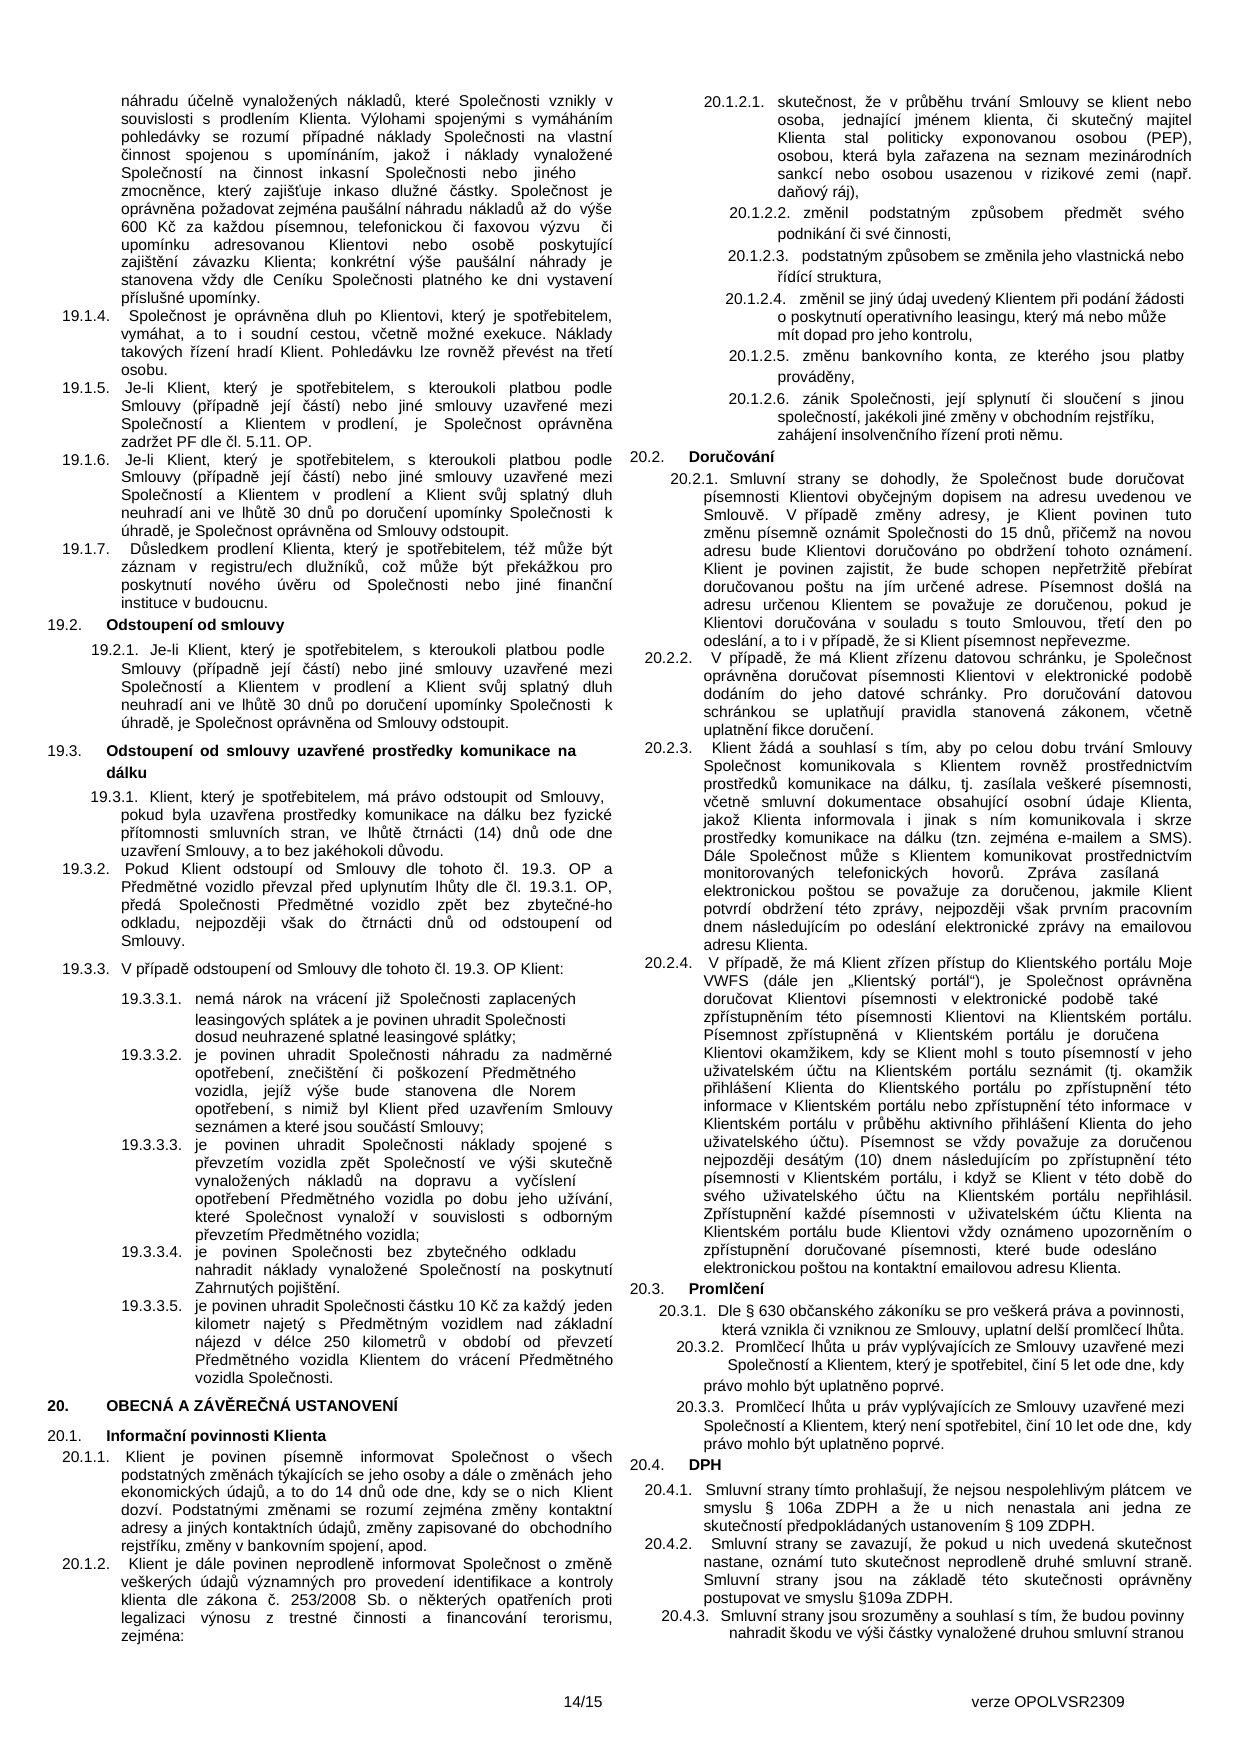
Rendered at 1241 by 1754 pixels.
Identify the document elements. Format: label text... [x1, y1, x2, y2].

text podnikání či své činnosti, [777, 223, 1188, 244]
text 20.4.2. Smluvní strany se zavazují, že pokud u nich uvedená skutečnost nastane, oznámí tuto skutečnost neprodleně druhé smluvní straně. Smluvní strany jsou na základě této skutečnosti oprávněny postupovat ve smyslu §109a ZDPH. [644, 1535, 1192, 1607]
text 20.1.2.2. změnil podstatným způsobem předmět svého [695, 201, 1184, 223]
text 19.1.5. Je-li Klient, který je spotřebitelem, s kteroukoli platbou podle Smlouvy (případně její částí) nebo jiné smlouvy uzavřené mezi Společností a Klientem v prodlení, je Společnost oprávněna zadržet PF dle čl. 5.11. OP. [62, 379, 613, 451]
text dálku [106, 761, 609, 783]
text 19.3.2. Pokud Klient odstoupí od Smlouvy dle tohoto čl. 19.3. OP a Předmětné vozidlo převzal před uplynutím lhůty dle čl. 19.3.1. OP, předá Společnosti Předmětné vozidlo zpět bez zbytečné-ho odkladu, nejpozději však do čtrnácti dnů od odstoupení od Smlouvy. [62, 860, 613, 950]
text 20.2.4. V případě, že má Klient zřízen přístup do Klientského portálu Moje VWFS (dále jen „Klientský portál“), je Společnost oprávněna doručovat Klientovi písemnosti v elektronické podobě také zpřístupněním této písemnosti Klientovi na Klientském portálu. Písemnost zpřístupněná v Klientském portálu je doručena Klientovi okamžikem, kdy se Klient mohl s touto písemností v jeho uživatelském účtu na Klientském portálu seznámit (tj. okamžik přihlášení Klienta do Klientského portálu po zpřístupnění této informace v Klientském portálu nebo zpřístupnění této informace v Klientském portálu v průběhu aktivního přihlášení Klienta do jeho uživatelského účtu). Písemnost se vždy považuje za doručenou nejpozději desátým (10) dnem následujícím po zpřístupnění této písemnosti v Klientském portálu, i když se Klient v této době do svého uživatelského účtu na Klientském portálu nepřihlásil. Zpřístupnění každé písemnosti v uživatelském účtu Klienta na Klientském portálu bude Klientovi vždy oznámeno upozorněním o zpřístupnění doručované písemnosti, které bude odesláno elektronickou poštou na kontaktní emailovou adresu Klienta. [644, 954, 1192, 1277]
text Smlouvy (případně její částí) nebo jiné smlouvy uzavřené mezi Společností a Klientem v prodlení a Klient svůj splatný dluh neuhradí ani ve lhůtě 30 dnů po doručení upomínky Společnosti k úhradě, je Společnost oprávněna od Smlouvy odstoupit. [121, 660, 613, 732]
text společností, jakékoli jiné změny v obchodním rejstříku, zahájení insolvenčního řízení proti němu. [777, 409, 1192, 444]
text o poskytnutí operativního leasingu, který má nebo může mít dopad pro jeho kontrolu, [777, 308, 1192, 344]
text 20.1.2.3. podstatným způsobem se změnila jeho vlastnická nebo [695, 244, 1184, 266]
text náhradu účelně vynaložených nákladů, které Společnosti vznikly v souvislosti s prodlením Klienta. Výlohami spojenými s vymáháním pohledávky se rozumí případné náklady Společnosti na vlastní činnost spojenou s upomínáním, jakož i náklady vynaložené Společností na činnost inkasní Společnosti nebo jiného zmocněnce, který zajišťuje inkaso dlužné částky. Společnost je oprávněna požadovat zejména paušální náhradu nákladů až do výše 600 Kč za každou písemnou, telefonickou či faxovou výzvu či upomínku adresovanou Klientovi nebo osobě poskytující zajištění závazku Klienta; konkrétní výše paušální náhrady je stanovena vždy dle Ceníku Společnosti platného ke dni vystavení příslušné upomínky. [121, 92, 613, 307]
text 20.2. Doručování [629, 444, 1188, 467]
text 20.4.1. Smluvní strany tímto prohlašují, že nejsou nespolehlivým plátcem ve smyslu § 106a ZDPH a že u nich nenastala ani jedna ze skutečností předpokládaných ustanovením § 109 ZDPH. [644, 1482, 1192, 1535]
text písemnosti Klientovi obyčejným dopisem na adresu uvedenou ve Smlouvě. V případě změny adresy, je Klient povinen tuto změnu písemně oznámit Společnosti do 15 dnů, přičemž na novou adresu bude Klientovi doručováno po obdržení tohoto oznámení. Klient je povinen zajistit, že bude schopen nepřetržitě přebírat doručovanou poštu na jím určené adrese. Písemnost došlá na adresu určenou Klientem se považuje ze doručenou, pokud je Klientovi doručována v souladu s touto Smlouvou, třetí den po odeslání, a to i v případě, že si Klient písemnost nepřevezme. [703, 488, 1192, 650]
text prováděny, [777, 366, 1188, 387]
text řídící struktura, [777, 266, 1188, 287]
text 20.4. DPH [629, 1453, 1188, 1475]
text 20.1.1. Klient je povinen písemně informovat Společnost o všech podstatných změnách týkajících se jeho osoby a dále o změnách jeho ekonomických údajů, a to do 14 dnů ode dne, kdy se o nich Klient dozví. Podstatnými změnami se rozumí zejména změny kontaktní adresy a jiných kontaktních údajů, změny zapisované do obchodního rejstříku, změny v bankovním spojení, apod. [62, 1448, 613, 1555]
text pokud byla uzavřena prostředky komunikace na dálku bez fyzické přítomnosti smluvních stran, ve lhůtě čtrnácti (14) dnů ode dne uzavření Smlouvy, a to bez jakéhokoli důvodu. [121, 807, 613, 860]
text 20. OBECNÁ A ZÁVĚREČNÁ USTANOVENÍ 20.1. Informační povinnosti Klienta [47, 1387, 613, 1448]
text 19.1.6. Je-li Klient, který je spotřebitelem, s kteroukoli platbou podle Smlouvy (případně její částí) nebo jiné smlouvy uzavřené mezi Společností a Klientem v prodlení a Klient svůj splatný dluh neuhradí ani ve lhůtě 30 dnů po doručení upomínky Společnosti k úhradě, je Společnost oprávněna od Smlouvy odstoupit. [62, 451, 613, 540]
text 19.3. Odstoupení od smlouvy uzavřené prostředky komunikace na [47, 738, 609, 761]
text 19.2.1. Je-li Klient, který je spotřebitelem, s kteroukoli platbou podle [53, 639, 604, 660]
text 20.1.2.1. skutečnost, že v průběhu trvání Smlouvy se klient nebo osoba, jednající jménem klienta, či skutečný majitel Klienta stal politicky exponovanou osobou (PEP), osobou, která byla zařazena na seznam mezinárodních sankcí nebo osobou usazenou v rizikové zemi (např. daňový ráj), [703, 94, 1192, 201]
text 19.3.1. Klient, který je spotřebitelem, má právo odstoupit od Smlouvy, [53, 785, 604, 807]
text 19.3.3.3. je povinen uhradit Společnosti náklady spojené s převzetím vozidla zpět Společností ve výši skutečně vynaložených nákladů na dopravu a vyčíslení opotřebení Předmětného vozidla po dobu jeho užívání, které Společnost vynaloží v souvislosti s odborným převzetím Předmětného vozidla; [121, 1136, 613, 1244]
text 19.1.4. Společnost je oprávněna dluh po Klientovi, který je spotřebitelem, vymáhat, a to i soudní cestou, včetně možné exekuce. Náklady takových řízení hradí Klient. Pohledávku lze rovněž převést na třetí osobu. [62, 307, 613, 379]
text Společností a Klientem, který není spotřebitel, činí 10 let ode dne, kdy právo mohlo být uplatněno poprvé. [703, 1417, 1192, 1453]
text 14/15 verze OPOLVSR2309 [563, 1690, 1188, 1712]
text 20.1.2.4. změnil se jiný údaj uvedený Klientem při podání žádosti [695, 287, 1184, 308]
text 20.1.2.5. změnu bankovního konta, ze kterého jsou platby [695, 344, 1184, 366]
text která vznikla či vzniknou ze Smlouvy, uplatní delší promlčecí lhůta. 20.3.2. Promlčecí lhůta u práv vyplývajících ze Smlouvy uzavřené mezi Společností a Klientem, který je spotřebitel, činí 5 let ode dne, kdy [636, 1321, 1184, 1374]
text 20.3. Promlčení [629, 1277, 1188, 1299]
text 19.3.3.5. je povinen uhradit Společnosti částku 10 Kč za každý jeden kilometr najetý s Předmětným vozidlem nad základní nájezd v délce 250 kilometrů v období od převzetí Předmětného vozidla Klientem do vrácení Předmětného vozidla Společnosti. [121, 1297, 613, 1387]
text 20.3.3. Promlčecí lhůta u práv vyplývajících ze Smlouvy uzavřené mezi [636, 1396, 1184, 1417]
text 19.2. Odstoupení od smlouvy [47, 612, 609, 634]
text 19.3.3.2. je povinen uhradit Společnosti náhradu za nadměrné opotřebení, znečištění či poškození Předmětného vozidla, jejíž výše bude stanovena dle Norem opotřebení, s nimiž byl Klient před uzavřením Smlouvy seznámen a které jsou součástí Smlouvy; [121, 1047, 613, 1136]
text 19.3.3.4. je povinen Společnosti bez zbytečného odkladu nahradit náklady vynaložené Společností na poskytnutí Zahrnutých pojištění. [121, 1244, 613, 1297]
text 20.1.2. Klient je dále povinen neprodleně informovat Společnost o změně veškerých údajů významných pro provedení identifikace a kontroly klienta dle zákona č. 253/2008 Sb. o některých opatřeních proti legalizaci výnosu z trestné činnosti a financování terorismu, zejména: [62, 1555, 613, 1645]
text 20.2.1. Smluvní strany se dohodly, že Společnost bude doručovat [636, 467, 1184, 488]
text 19.3.3. V případě odstoupení od Smlouvy dle tohoto čl. 19.3. OP Klient: 19.3.3.1. nemá nárok na vrácení již Společnosti zaplacených [62, 950, 613, 1011]
text právo mohlo být uplatněno poprvé. [703, 1374, 1188, 1396]
text leasingových splátek a je povinen uhradit Společnosti dosud neuhrazené splatné leasingové splátky; [195, 1011, 613, 1047]
text 19.1.7. Důsledkem prodlení Klienta, který je spotřebitelem, též může být záznam v registru/ech dlužníků, což může být překážkou pro poskytnutí nového úvěru od Společnosti nebo jiné finanční instituce v budoucnu. [62, 540, 613, 612]
text 20.3.1. Dle § 630 občanského zákoníku se pro veškerá práva a povinnosti, [636, 1299, 1184, 1321]
text 20.4.3. Smluvní strany jsou srozuměny a souhlasí s tím, že budou povinny nahradit škodu ve výši částky vynaložené druhou smluvní stranou [636, 1607, 1184, 1643]
text 20.1.2.6. zánik Společnosti, její splynutí či sloučení s jinou [695, 387, 1184, 409]
text 20.2.3. Klient žádá a souhlasí s tím, aby po celou dobu trvání Smlouvy Společnost komunikovala s Klientem rovněž prostřednictvím prostředků komunikace na dálku, tj. zasílala veškeré písemnosti, včetně smluvní dokumentace obsahující osobní údaje Klienta, jakož Klienta informovala i jinak s ním komunikovala i skrze prostředky komunikace na dálku (tzn. zejména e-mailem a SMS). Dále Společnost může s Klientem komunikovat prostřednictvím monitorovaných telefonických hovorů. Zpráva zasílaná elektronickou poštou se považuje za doručenou, jakmile Klient potvrdí obdržení této zprávy, nejpozději však prvním pracovním dnem následujícím po odeslání elektronické zprávy na emailovou adresu Klienta. [644, 739, 1192, 954]
text 20.2.2. V případě, že má Klient zřízenu datovou schránku, je Společnost oprávněna doručovat písemnosti Klientovi v elektronické podobě dodáním do jeho datové schránky. Pro doručování datovou schránkou se uplatňují pravidla stanovená zákonem, včetně uplatnění fikce doručení. [644, 650, 1192, 739]
